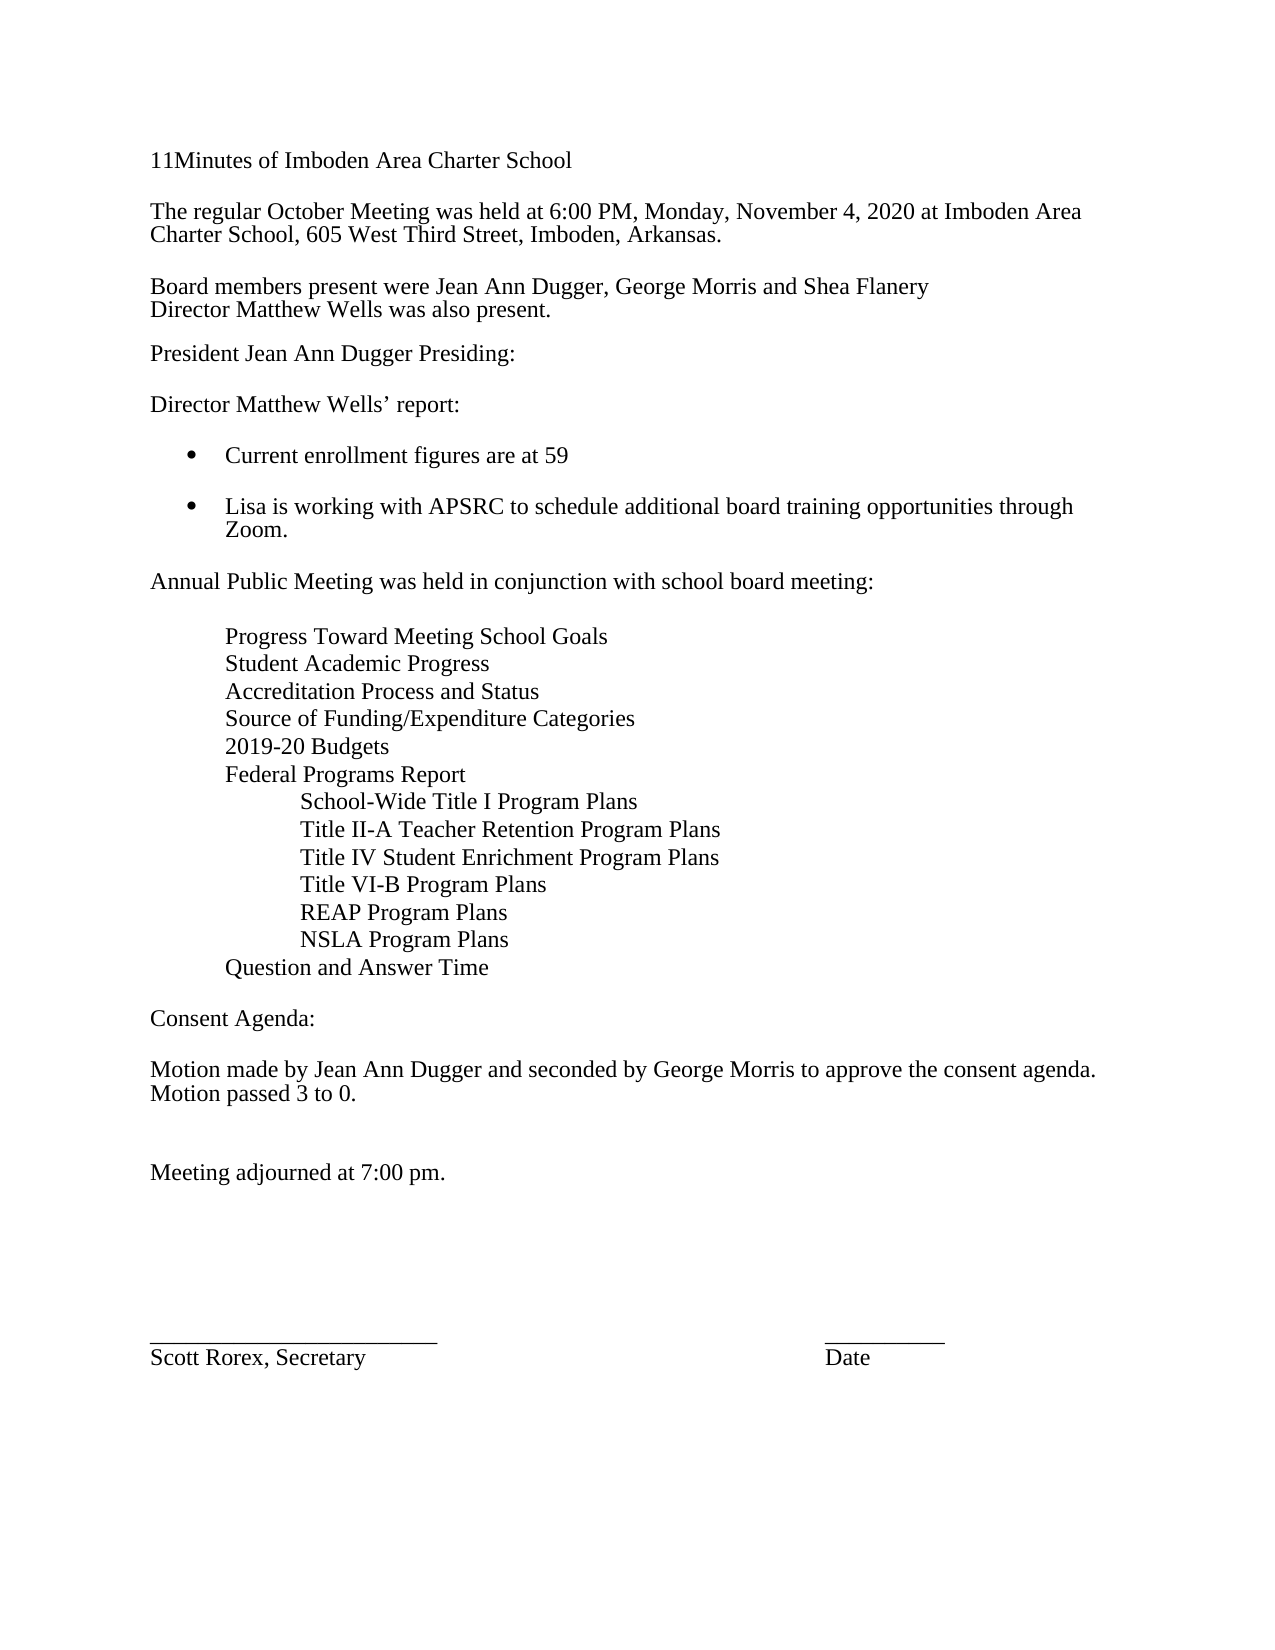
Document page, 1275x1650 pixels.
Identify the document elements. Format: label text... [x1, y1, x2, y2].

text Title IV Student Enrichment Program Plans [225, 842, 1125, 870]
text Consent Agenda: [150, 1008, 1125, 1032]
text Question and Answer Time [150, 953, 1125, 981]
text School-Wide Title I Program Plans [225, 787, 1125, 815]
text Board members present were Jean Ann Dugger, George Morris and Shea Flanery [150, 276, 1125, 299]
text Meeting adjourned at 7:00 pm. [150, 1161, 1125, 1185]
text Federal Programs Report [150, 760, 1125, 787]
text The regular October Meeting was held at 6:00 PM, Monday, November 4, 2020 at Imboden Area Charter School, 605 West Third Street, Imboden, Arkansas. [150, 201, 1125, 248]
text Title II-A Teacher Retention Program Plans [225, 815, 1125, 842]
text Minutes of Imboden Area Charter School [150, 150, 1125, 173]
text Scott Rorex, Secretary Date [150, 1346, 1125, 1370]
text 2019-20 Budgets [150, 732, 1125, 760]
text Student Academic Progress [150, 649, 1125, 677]
text ________________________ __________ [150, 1323, 1125, 1346]
text Director Matthew Wells’ report: [150, 394, 1125, 417]
text NSLA Program Plans [225, 925, 1125, 953]
text Source of Funding/Expenditure Categories [150, 704, 1125, 732]
text Motion made by Jean Ann Dugger and seconded by George Morris to approve the consent agenda. Motion passed 3 to 0. [150, 1059, 1125, 1106]
list Lisa is working with APSRC to schedule additional board training opportunities through Zoom. [187, 496, 1125, 543]
text Title VI-B Program Plans [225, 870, 1125, 898]
text Director Matthew Wells was also present. [150, 299, 1125, 322]
text Annual Public Meeting was held in conjunction with school board meeting: [150, 571, 1125, 594]
text Progress Toward Meeting School Goals [150, 622, 1125, 649]
list Current enrollment figures are at 59 [187, 445, 1125, 468]
text REAP Program Plans [225, 898, 1125, 925]
text President Jean Ann Dugger Presiding: [150, 343, 1125, 366]
text Accreditation Process and Status [150, 677, 1125, 704]
